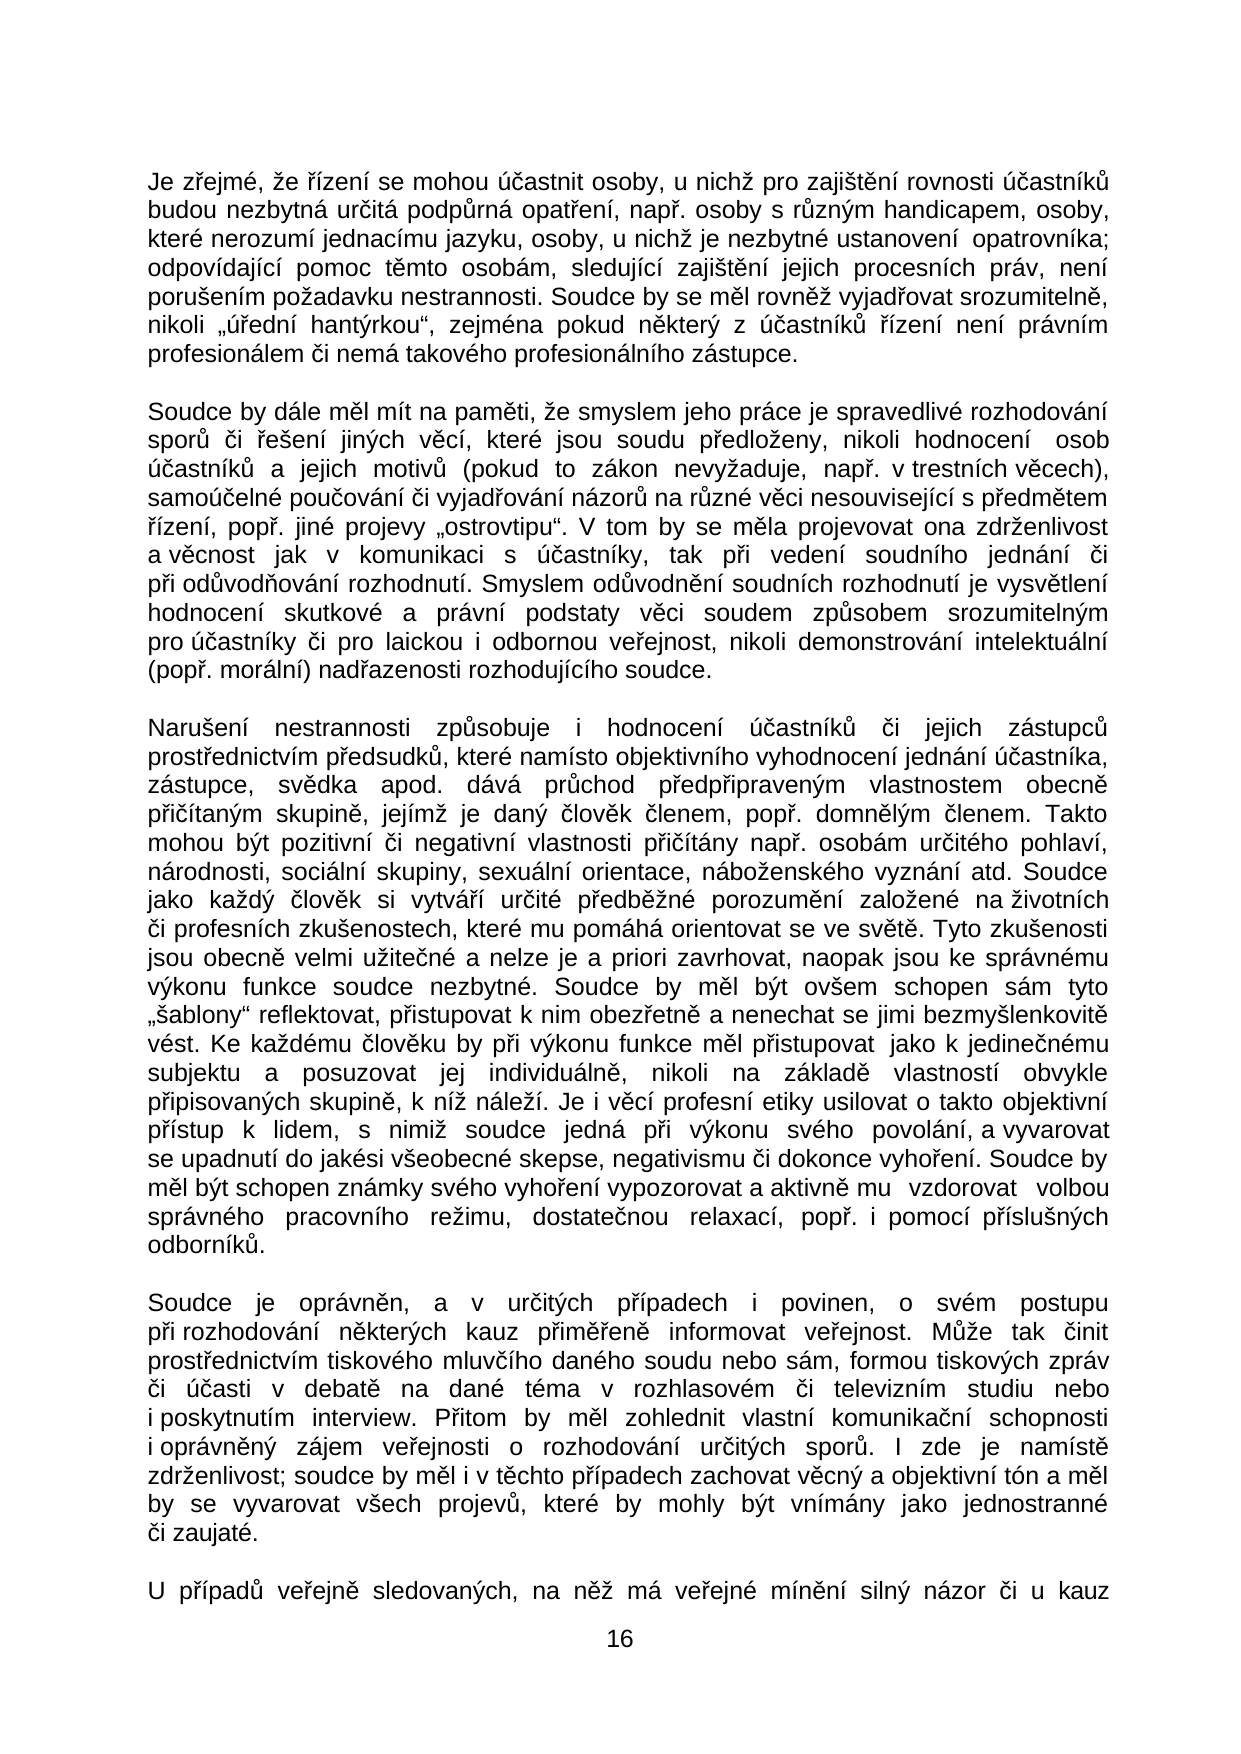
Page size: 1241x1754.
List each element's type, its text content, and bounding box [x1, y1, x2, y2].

text Soudce je oprávněn, a v určitých případech i povinen, o svém postupu při rozhodování některých kauz přiměřeně informovat veřejnost. Může tak činit prostřednictvím tiskového mluvčího daného soudu nebo sám, formou tiskových zpráv či účasti v debatě na dané téma v rozhlasovém či televizním studiu nebo i poskytnutím interview. Přitom by měl zohlednit vlastní komunikační schopnosti i oprávněný zájem veřejnosti o rozhodování určitých sporů. I zde je namístě zdrženlivost; soudce by měl i v těchto případech zachovat věcný a objektivní tón a měl by se vyvarovat všech projevů, které by mohly být vnímány jako jednostranné či zaujaté. [147, 1288, 1109, 1547]
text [147, 1576, 1109, 1604]
text Je zřejmé, že řízení se mohou účastnit osoby, u nichž pro zajištění rovnosti účastníků budou nezbytná určitá podpůrná opatření, např. osoby s různým handicapem, osoby, které nerozumí jednacímu jazyku, osoby, u nichž je nezbytné ustanovení opatrovníka; odpovídající pomoc těmto osobám, sledující zajištění jejich procesních práv, není porušením požadavku nestrannosti. Soudce by se měl rovněž vyjadřovat srozumitelně, nikoli „úřední hantýrkou“, zejména pokud některý z účastníků řízení není právním profesionálem či nemá takového profesionálního zástupce. [147, 167, 1109, 368]
text Narušení nestrannosti způsobuje i hodnocení účastníků či jejich zástupců prostřednictvím předsudků, které namísto objektivního vyhodnocení jednání účastníka, zástupce, svědka apod. dává průchod předpřipraveným vlastnostem obecně přičítaným skupině, jejímž je daný člověk členem, popř. domnělým členem. Takto mohou být pozitivní či negativní vlastnosti přičítány např. osobám určitého pohlaví, národnosti, sociální skupiny, sexuální orientace, náboženského vyznání atd. Soudce jako každý člověk si vytváří určité předběžné porozumění založené na životních či profesních zkušenostech, které mu pomáhá orientovat se ve světě. Tyto zkušenosti jsou obecně velmi užitečné a nelze je a priori zavrhovat, naopak jsou ke správnému výkonu funkce soudce nezbytné. Soudce by měl být ovšem schopen sám tyto „šablony“ reflektovat, přistupovat k nim obezřetně a nenechat se jimi bezmyšlenkovitě vést. Ke každému člověku by při výkonu funkce měl přistupovat jako k jedinečnému subjektu a posuzovat jej individuálně, nikoli na základě vlastností obvykle připisovaných skupině, k níž náleží. Je i věcí profesní etiky usilovat o takto objektivní přístup k lidem, s nimiž soudce jedná při výkonu svého povolání, a vyvarovat se upadnutí do jakési všeobecné skepse, negativismu či dokonce vyhoření. Soudce by měl být schopen známky svého vyhoření vypozorovat a aktivně mu vzdorovat volbou správného pracovního režimu, dostatečnou relaxací, popř. i pomocí příslušných odborníků. [147, 713, 1109, 1259]
text Soudce by dále měl mít na paměti, že smyslem jeho práce je spravedlivé rozhodování sporů či řešení jiných věcí, které jsou soudu předloženy, nikoli hodnocení osob účastníků a jejich motivů (pokud to zákon nevyžaduje, např. v trestních věcech), samoúčelné poučování či vyjadřování názorů na různé věci nesouvisející s předmětem řízení, popř. jiné projevy „ostrovtipu“. V tom by se měla projevovat ona zdrženlivost a věcnost jak v komunikaci s účastníky, tak při vedení soudního jednání či při odůvodňování rozhodnutí. Smyslem odůvodnění soudních rozhodnutí je vysvětlení hodnocení skutkové a právní podstaty věci soudem způsobem srozumitelným pro účastníky či pro laickou i odbornou veřejnost, nikoli demonstrování intelektuální (popř. morální) nadřazenosti rozhodujícího soudce. [147, 397, 1109, 684]
